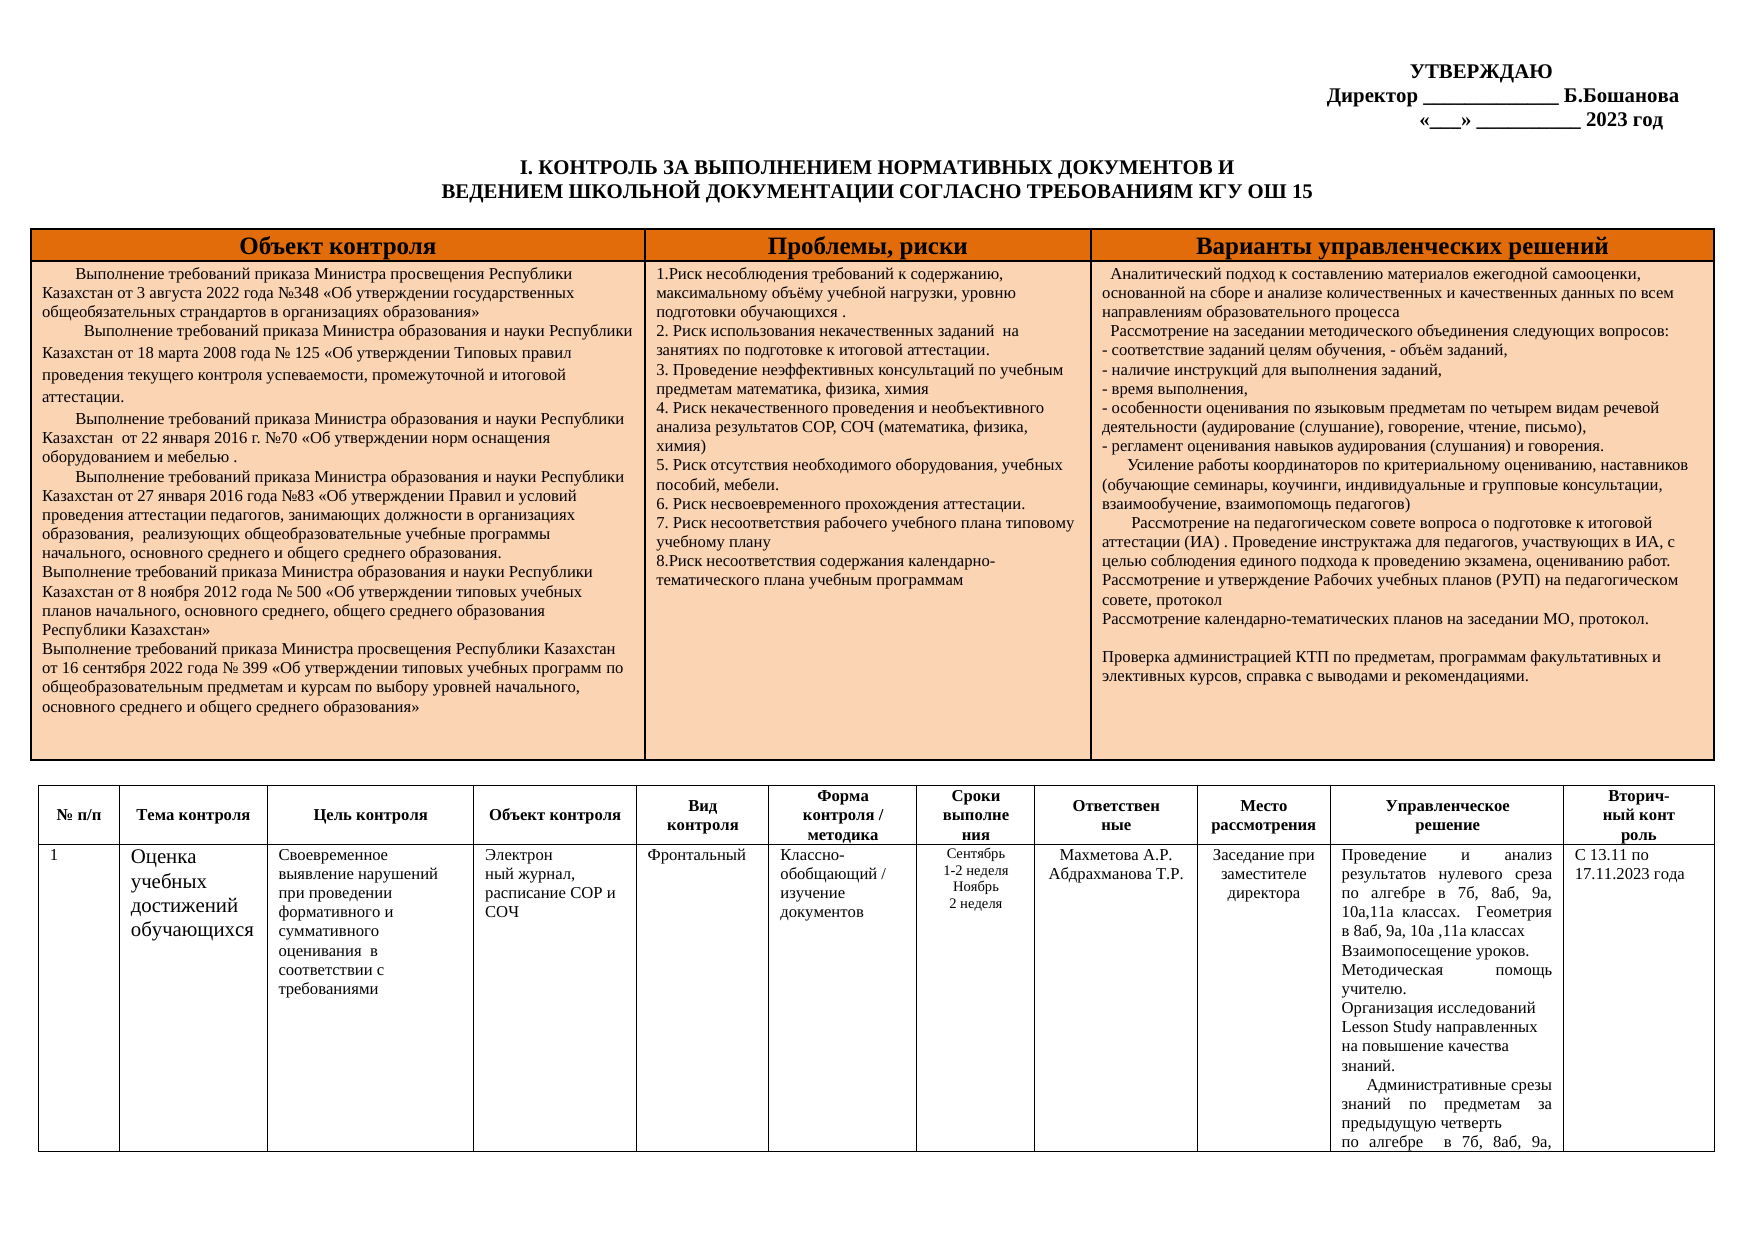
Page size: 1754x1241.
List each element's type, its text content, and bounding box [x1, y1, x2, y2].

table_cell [1035, 845, 1197, 1151]
table_cell Аналитический подход к составлению материалов ежегодной самооценки, основанной на сборе и анализе количественных и качественных данных по всем направлениям образовательного процесса Рассмотрение на заседании методического объединения следующих вопросов: - соответствие заданий целям обучения, - объём заданий, - наличие инструкций для выполнения заданий, - время выполнения, - особенности оценивания по языковым предметам по четырем видам речевой деятельности (аудирование (слушание), говорение, чтение, письмо), - регламент оценивания навыков аудирования (слушания) и говорения. Усиление работы координаторов по критериальному оцениванию, наставников (обучающие семинары, коучинги, индивидуальные и групповые консультации, взаимообучение, взаимопомощь педагогов) Рассмотрение на педагогическом совете вопроса о подготовке к итоговой аттестации (ИА) . Проведение инструктажа для педагогов, участвующих в ИА, с целью соблюдения единого подхода к проведению экзамена, оцениванию работ. Рассмотрение и утверждение Рабочих учебных планов (РУП) на педагогическом совете, протокол Рассмотрение календарно-тематических планов на заседании МО, протокол. Проверка администрацией КТП по предметам, программам факультативных и элективных курсов, справка с выводами и рекомендациями. [1092, 262, 1713, 759]
text «___» __________ 2023 год [75, 107, 1679, 131]
text Директор _____________ Б.Бошанова [75, 83, 1679, 107]
table_header Сроки выполне ния [917, 786, 1034, 843]
text УТВЕРЖДАЮ [75, 59, 1679, 83]
table_header Тема контроля [120, 786, 267, 843]
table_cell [917, 845, 1034, 1151]
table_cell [769, 845, 916, 1151]
table_header Вторич- ный конт роль [1564, 786, 1714, 843]
table_header Ответствен ные [1035, 786, 1197, 843]
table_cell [268, 845, 473, 1151]
table_header Варианты управленческих решений [1092, 230, 1713, 260]
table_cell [474, 845, 636, 1151]
table_header Место рассмотрения [1198, 786, 1330, 843]
table_header Объект контроля [32, 230, 644, 260]
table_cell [1331, 845, 1563, 1151]
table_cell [1198, 845, 1330, 1151]
table_cell 1.Риск несоблюдения требований к содержанию, максимальному объёму учебной нагрузки, уровню подготовки обучающихся . 2. Риск использования некачественных заданий на занятиях по подготовке к итоговой аттестации. 3. Проведение неэффективных консультаций по учебным предметам математика, физика, химия 4. Риск некачественного проведения и необъективного анализа результатов СОР, СОЧ (математика, физика, химия) 5. Риск отсутствия необходимого оборудования, учебных пособий, мебели. 6. Риск несвоевременного прохождения аттестации. 7. Риск несоответствия рабочего учебного плана типовому учебному плану 8.Риск несоответствия содержания календарно-тематического плана учебным программам [646, 262, 1090, 759]
table_cell Выполнение требований приказа Министра просвещения Республики Казахстан от 3 августа 2022 года №348 «Об утверждении государственных общеобязательных страндартов в организациях образования» Выполнение требований приказа Министра образования и науки Республики Казахстан от 18 марта 2008 года № 125 «Об утверждении Типовых правил проведения текущего контроля успеваемости, промежуточной и итоговой аттестации. Выполнение требований приказа Министра образования и науки Республики Казахстан от 22 января 2016 г. №70 «Об утверждении норм оснащения оборудованием и мебелью . Выполнение требований приказа Министра образования и науки Республики Казахстан от 27 января 2016 года №83 «Об утверждении Правил и условий проведения аттестации педагогов, занимающих должности в организациях образования, реализующих общеобразовательные учебные программы начального, основного среднего и общего среднего образования. Выполнение требований приказа Министра образования и науки Республики Казахстан от 8 ноября 2012 года № 500 «Об утверждении типовых учебных планов начального, основного среднего, общего среднего образования Республики Казахстан» Выполнение требований приказа Министра просвещения Республики Казахстан от 16 сентября 2022 года № 399 «Об утверждении типовых учебных программ по общеобразовательным предметам и курсам по выбору уровней начального, основного среднего и общего среднего образования» [32, 262, 644, 759]
text I. КОНТРОЛЬ ЗА ВЫПОЛНЕНИЕМ НОРМАТИВНЫХ ДОКУМЕНТОВ И [75, 155, 1679, 179]
table_cell Фронтальный [637, 845, 768, 1151]
table_header Форма контроля / методика [769, 786, 916, 843]
table_header Цель контроля [268, 786, 473, 843]
table_header № п/п [39, 786, 119, 843]
table_header Проблемы, риски [646, 230, 1090, 260]
text ВЕДЕНИЕМ ШКОЛЬНОЙ ДОКУМЕНТАЦИИ СОГЛАСНО ТРЕБОВАНИЯМ КГУ ОШ 15 [75, 179, 1679, 203]
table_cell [120, 845, 267, 1151]
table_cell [1564, 845, 1714, 1151]
table_header Управленческое решение [1331, 786, 1563, 843]
table_cell 1 [39, 845, 119, 1151]
table_header Вид контроля [637, 786, 768, 843]
table_header Объект контроля [474, 786, 636, 843]
